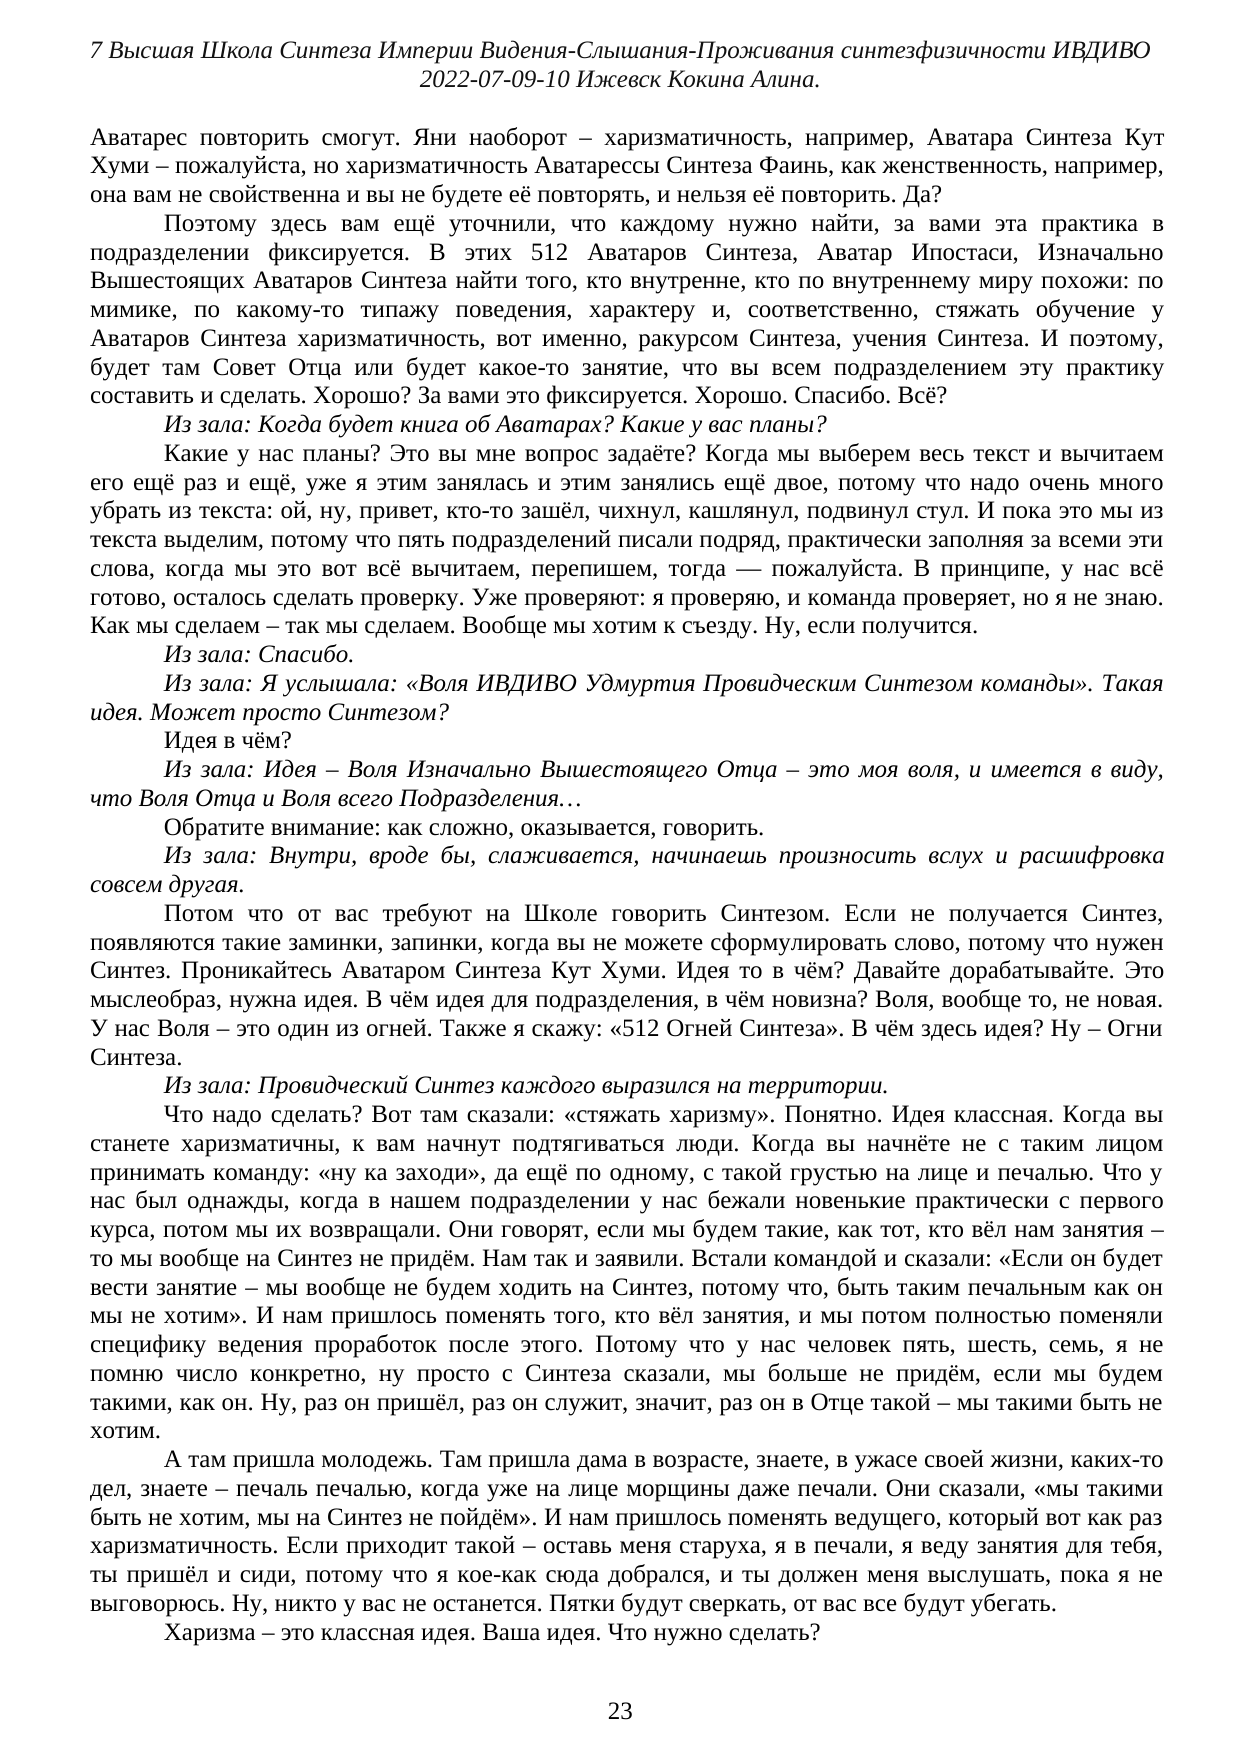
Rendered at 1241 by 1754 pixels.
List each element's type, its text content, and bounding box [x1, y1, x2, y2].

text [90, 122, 1165, 208]
text Из зала: Провидческий Синтез каждого выразился на территории. [90, 1070, 1165, 1099]
text Что надо сделать? Вот там сказали: «стяжать харизму». Понятно. Идея классная. Когда вы станете харизматичны, к вам начнут подтягиваться люди. Когда вы начнёте не с таким лицом принимать команду: «ну ка заходи», да ещё по одному, с такой грустью на лице и печалью. Что у нас был однажды, когда в нашем подразделении у нас бежали новенькие практически с первого курса, потом мы их возвращали. Они говорят, если мы будем такие, как тот, кто вёл нам занятия – то мы вообще на Синтез не придём. Нам так и заявили. Встали командой и сказали: «Если он будет вести занятие – мы вообще не будем ходить на Синтез, потому что, быть таким печальным как он мы не хотим». И нам пришлось поменять того, кто вёл занятия, и мы потом полностью поменяли специфику ведения проработок после этого. Потому что у нас человек пять, шесть, семь, я не помню число конкретно, ну просто с Синтеза сказали, мы больше не придём, если мы будем такими, как он. Ну, раз он пришёл, раз он служит, значит, раз он в Отце такой – мы такими быть не хотим. [90, 1099, 1165, 1444]
text Какие у нас планы? Это вы мне вопрос задаёте? Когда мы выберем весь текст и вычитаем его ещё раз и ещё, уже я этим занялась и этим занялись ещё двое, потому что надо очень много убрать из текста: ой, ну, привет, кто-то зашёл, чихнул, кашлянул, подвинул стул. И пока это мы из текста выделим, потому что пять подразделений писали подряд, практически заполняя за всеми эти слова, когда мы это вот всё вычитаем, перепишем, тогда — пожалуйста. В принципе, у нас всё готово, осталось сделать проверку. Уже проверяют: я проверяю, и команда проверяет, но я не знаю. Как мы сделаем – так мы сделаем. Вообще мы хотим к съезду. Ну, если получится. [90, 438, 1165, 639]
text Поэтому здесь вам ещё уточнили, что каждому нужно найти, за вами эта практика в подразделении фиксируется. В этих 512 Аватаров Синтеза, Аватар Ипостаси, Изначально Вышестоящих Аватаров Синтеза найти того, кто внутренне, кто по внутреннему миру похожи: по мимике, по какому-то типажу поведения, характеру и, соответственно, стяжать обучение у Аватаров Синтеза харизматичность, вот именно, ракурсом Синтеза, учения Синтеза. И поэтому, будет там Совет Отца или будет какое-то занятие, что вы всем подразделением эту практику составить и сделать. Хорошо? За вами это фиксируется. Хорошо. Спасибо. Всё? [90, 208, 1165, 409]
text Обратите внимание: как сложно, оказывается, говорить. [90, 812, 1165, 840]
text Из зала: Когда будет книга об Аватарах? Какие у вас планы? [90, 409, 1165, 438]
text Из зала: Я услышала: «Воля ИВДИВО Удмуртия Провидческим Синтезом команды». Такая идея. Может просто Синтезом? [90, 668, 1165, 725]
text Из зала: Внутри, вроде бы, слаживается, начинаешь произносить вслух и расшифровка совсем другая. [90, 840, 1165, 898]
text Потом что от вас требуют на Школе говорить Синтезом. Если не получается Синтез, появляются такие заминки, запинки, когда вы не можете сформулировать слово, потому что нужен Синтез. Проникайтесь Аватаром Синтеза Кут Хуми. Идея то в чём? Давайте дорабатывайте. Это мыслеобраз, нужна идея. В чём идея для подразделения, в чём новизна? Воля, вообще то, не новая. У нас Воля – это один из огней. Также я скажу: «512 Огней Синтеза». В чём здесь идея? Ну – Огни Синтеза. [90, 898, 1165, 1070]
text Из зала: Спасибо. [90, 639, 1165, 668]
text Харизма – это классная идея. Ваша идея. Что нужно сделать? [90, 1617, 1165, 1645]
text Из зала: Идея – Воля Изначально Вышестоящего Отца – это моя воля, и имеется в виду, что Воля Отца и Воля всего Подразделения… [90, 754, 1165, 812]
text А там пришла молодежь. Там пришла дама в возрасте, знаете, в ужасе своей жизни, каких-то дел, знаете – печаль печалью, когда уже на лице морщины даже печали. Они сказали, «мы такими быть не хотим, мы на Синтез не пойдём». И нам пришлось поменять ведущего, который вот как раз харизматичность. Если приходит такой – оставь меня старуха, я в печали, я веду занятия для тебя, ты пришёл и сиди, потому что я кое-как сюда добрался, и ты должен меня выслушать, пока я не выговорюсь. Ну, никто у вас не останется. Пятки будут сверкать, от вас все будут убегать. [90, 1444, 1165, 1617]
text Идея в чём? [90, 725, 1165, 754]
